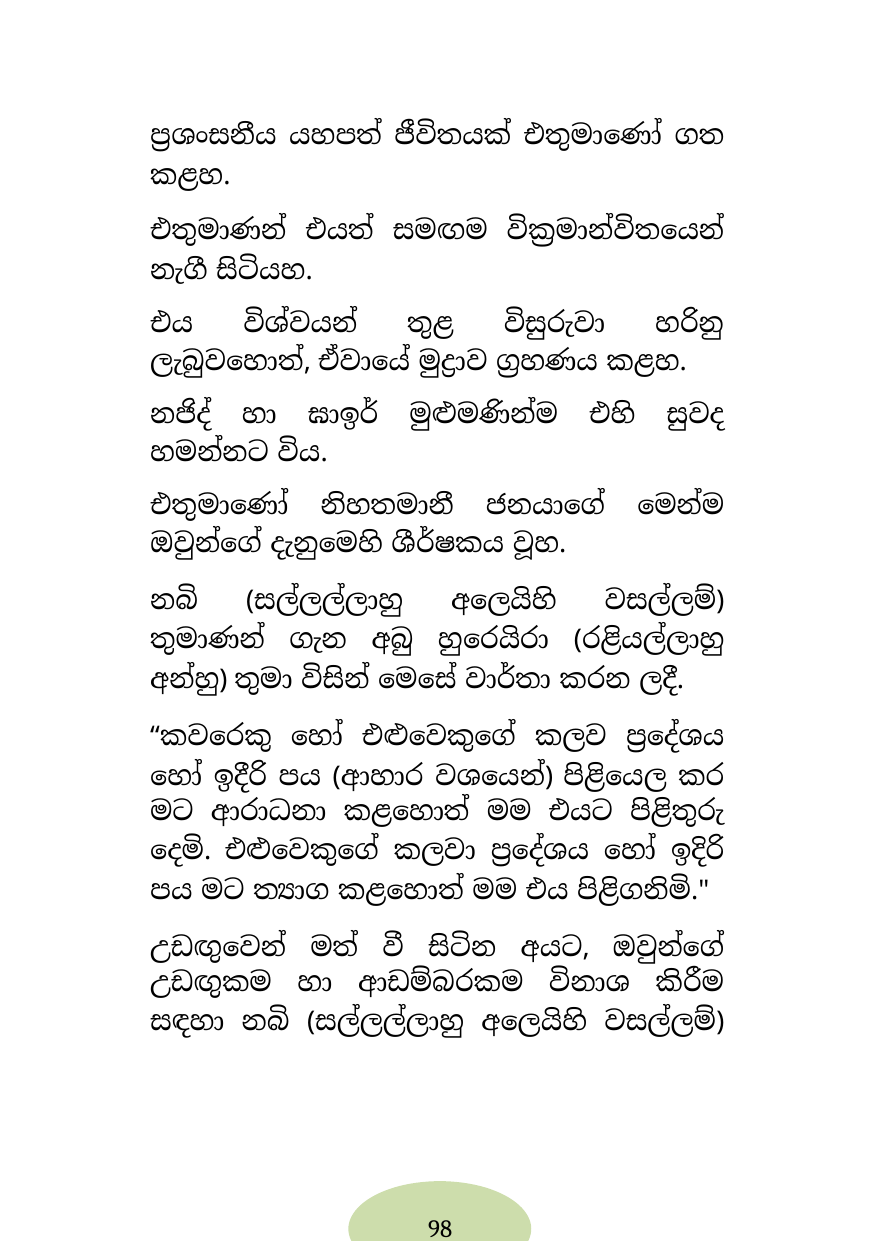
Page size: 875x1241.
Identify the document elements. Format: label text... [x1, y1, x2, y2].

text නබි (සල්ලල්ලාහු අලෙයිහි වසල්ලම්) තුමාණන් ගැන අබු හුරෙයිරා (රළියල්ලාහු අන්හු) තුමා විසින් මෙසේ වාර්තා කරන ලදී. [150, 580, 724, 697]
text එය විශ්වයන් තුළ විසුරුවා හරිනු ලැබුවහොත්, ඒවායේ මුද්‍රාව ග්‍රහණය කළහ. [150, 307, 724, 379]
text එතුමාණන් එයත් සමඟම වික්‍රමාන්විතයෙන් නැගී සිටියහ. [150, 212, 724, 287]
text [150, 927, 724, 1038]
text ප්‍රශංසනීය යහපත් ජීවිතයක් එතුමාණෝ ගත කළහ. [150, 117, 724, 193]
text එතුමාණෝ නිහතමානී ජනයාගේ මෙන්ම ඔවුන්ගේ දැනුමෙහි ශීර්ෂකය වූහ. [150, 489, 724, 561]
text නජිද් හා ඝාඉර් මුළුමණින්ම එහි සුවද හමන්නට විය. [150, 398, 724, 469]
text “කවරෙකු හෝ එළුවෙකුගේ කලව ප්‍රදේශය හෝ ඉදීරි පය (ආහාර වශයෙන්) පිළියෙල කර මට ආරාධනා කළහොත් මම එයට පිළිතුරු දෙමි. එළුවෙකුගේ කලවා ප්‍රදේශය හෝ ඉදිරි පය මට ත්‍යාග කළහොත් මම එය පිළිගනිමි." [150, 716, 724, 908]
